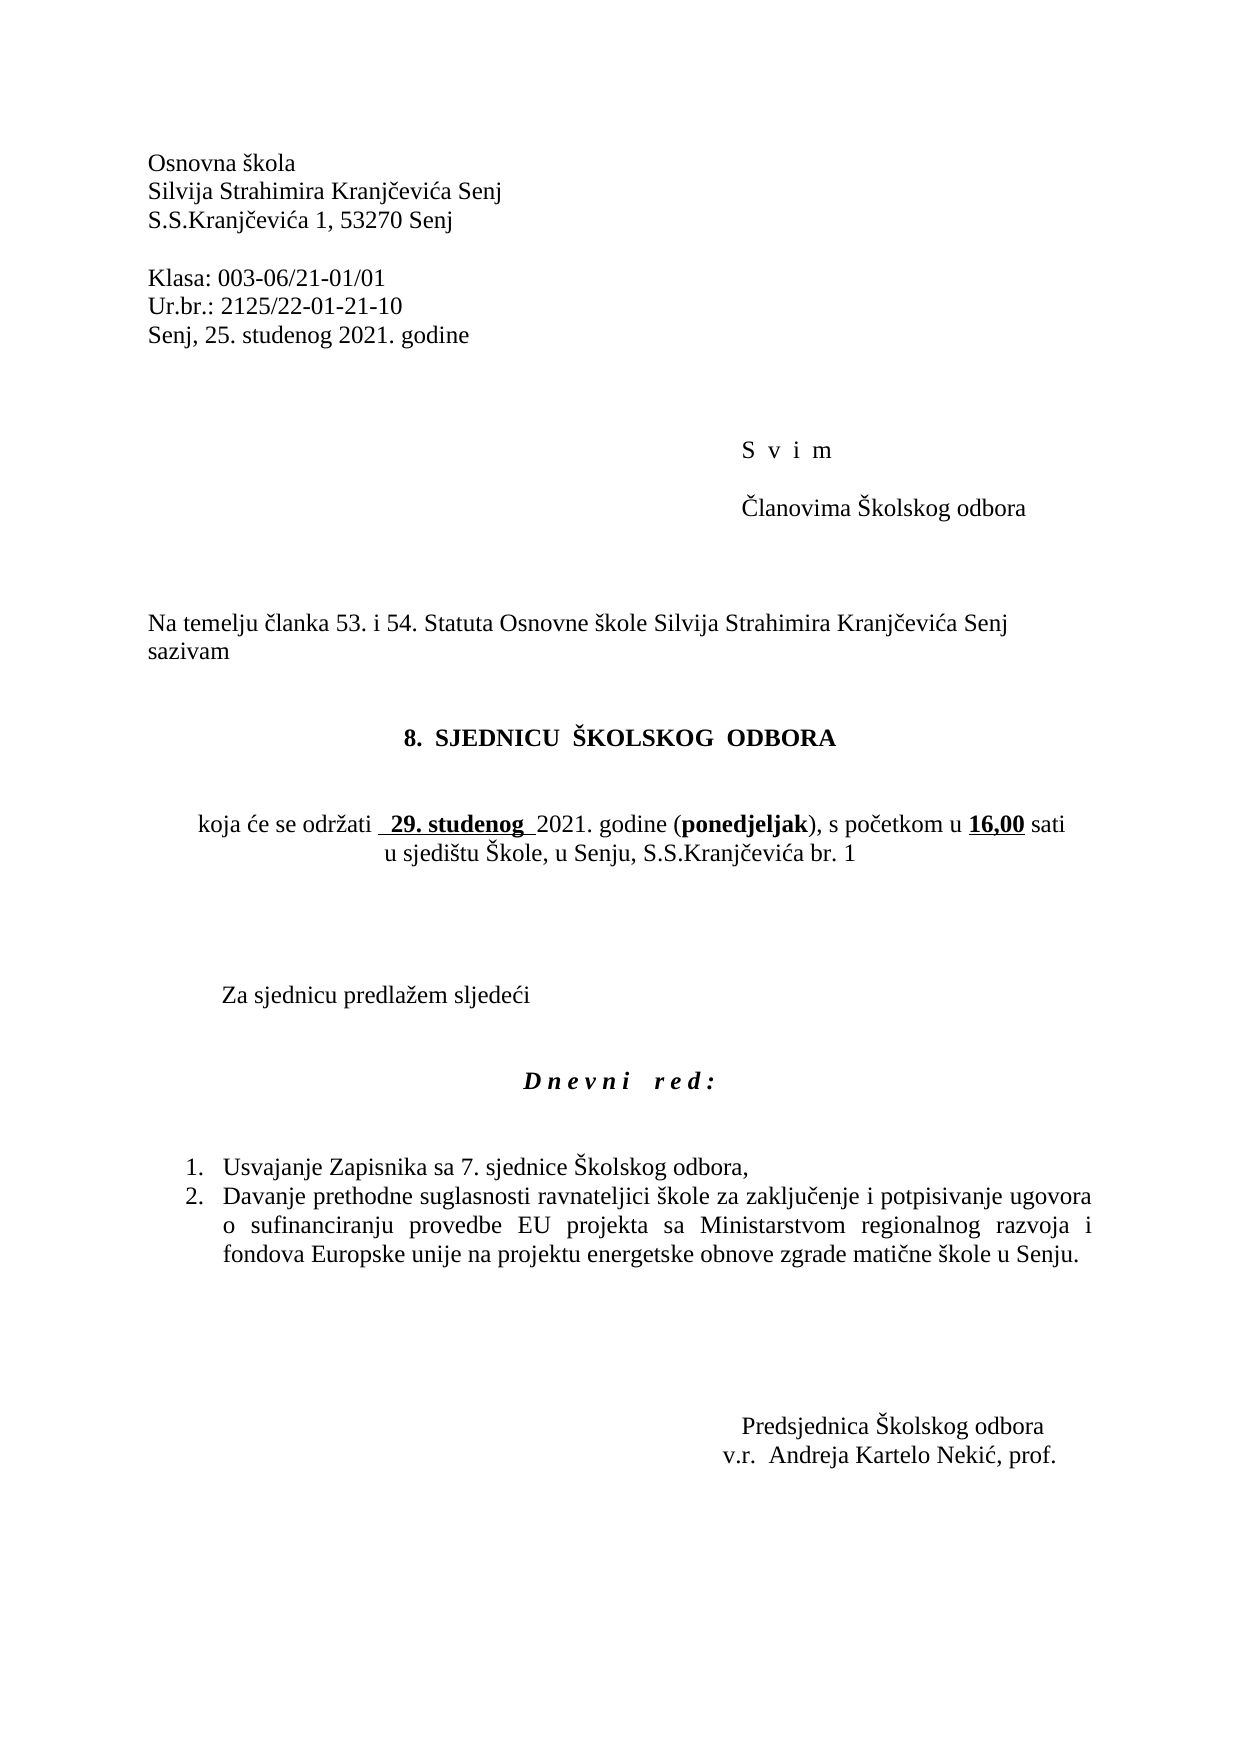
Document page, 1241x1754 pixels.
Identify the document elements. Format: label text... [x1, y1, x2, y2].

text Klasa: 003-06/21-01/01 [148, 263, 1093, 291]
text Ur.br.: 2125/22-01-21-10 [148, 291, 1093, 320]
text S v i m [148, 435, 1093, 464]
text Silvija Strahimira Kranjčevića Senj [148, 176, 1093, 205]
text Za sjednicu predlažem sljedeći [148, 980, 1093, 1009]
text Članovima Školskog odbora [148, 493, 1093, 521]
text D n e v n i r e d : [148, 1066, 1093, 1095]
text Na temelju članka 53. i 54. Statuta Osnovne škole Silvija Strahimira Kranjčevića Senj sazivam [148, 608, 1093, 665]
text koja će se održati 29. studenog 2021. godine (ponedjeljak), s početkom u 16,00 sati [148, 809, 1093, 838]
text 8. SJEDNICU ŠKOLSKOG ODBORA [148, 723, 1093, 751]
text Osnovna škola [148, 148, 1093, 176]
text Senj, 25. studenog 2021. godine [148, 320, 1093, 349]
list Davanje prethodne suglasnosti ravnateljici škole za zaključenje i potpisivanje ugovora o sufinanciranju provedbe EU projekta sa Ministarstvom regionalnog razvoja i fondova Europske unije na projektu energetske obnove zgrade matične škole u Senju. [185, 1181, 1093, 1267]
list Usvajanje Zapisnika sa 7. sjednice Školskog odbora, [185, 1152, 1093, 1181]
text Predsjednica Školskog odbora [148, 1411, 1093, 1440]
text v.r. Andreja Kartelo Nekić, prof. [148, 1440, 1093, 1469]
text u sjedištu Škole, u Senju, S.S.Kranjčevića br. 1 [148, 838, 1093, 866]
text S.S.Kranjčevića 1, 53270 Senj [148, 205, 1093, 234]
